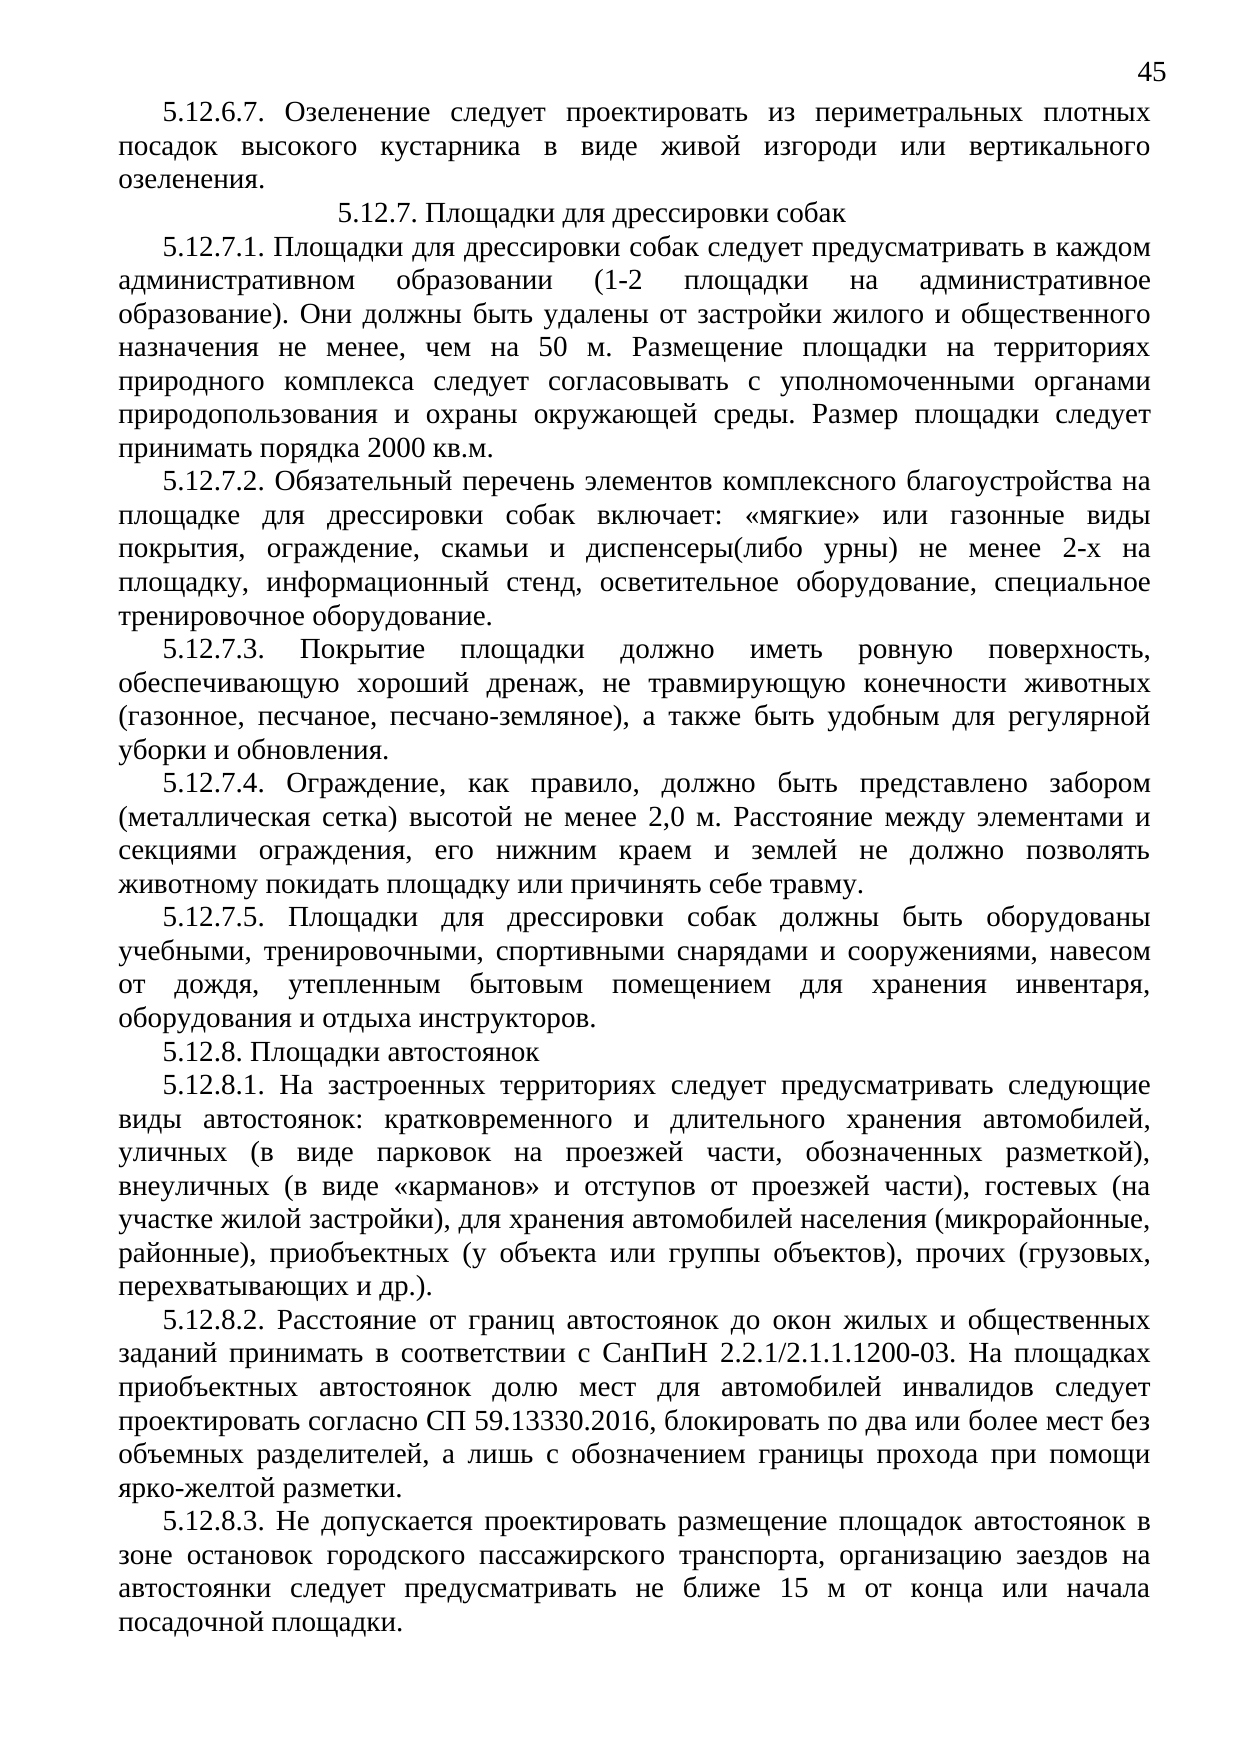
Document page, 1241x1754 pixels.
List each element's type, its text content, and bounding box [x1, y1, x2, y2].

text 5.12.7. Площадки для дрессировки собак [118, 195, 1152, 229]
text 5.12.8.3. Не допускается проектировать размещение площадок автостоянок в зоне остановок городского пассажирского транспорта, организацию заездов на автостоянки следует предусматривать не ближе от конца или начала посадочной площадки. [118, 1503, 1152, 1637]
text 5.12.7.3. Покрытие площадки должно иметь ровную поверхность, обеспечивающую хороший дренаж, не травмирующую конечности животных (газонное, песчаное, песчано-земляное), а также быть удобным для регулярной уборки и обновления. [118, 631, 1152, 765]
text 5.12.7.2. Обязательный перечень элементов комплексного благоустройства на площадке для дрессировки собак включает: «мягкие» или газонные виды покрытия, ограждение, скамьи и диспенсеры(либо урны) не менее 2-х на площадку, информационный стенд, осветительное оборудование, специальное тренировочное оборудование. [118, 463, 1152, 631]
text 5.12.8. Площадки автостоянок [118, 1034, 1152, 1067]
text 5.12.7.4. Ограждение, как правило, должно быть представлено забором (металлическая сетка) высотой не менее . Расстояние между элементами и секциями ограждения, его нижним краем и землей не должно позволять животному покидать площадку или причинять себе травму. [118, 765, 1152, 899]
text 5.12.6.7. Озеленение следует проектировать из периметральных плотных посадок высокого кустарника в виде живой изгороди или вертикального озеленения. [118, 94, 1152, 195]
text 5.12.8.2. Расстояние от границ автостоянок до окон жилых и общественных заданий принимать в соответствии с СанПиН 2.2.1/2.1.1.1200-03. На площадках приобъектных автостоянок долю мест для автомобилей инвалидов следует проектировать согласно СП 59.13330.2016, блокировать по два или более мест без объемных разделителей, а лишь с обозначением границы прохода при помощи ярко-желтой разметки. [118, 1302, 1152, 1503]
text 5.12.7.1. Площадки для дрессировки собак следует предусматривать в каждом административном образовании (1-2 площадки на административное образование). Они должны быть удалены от застройки жилого и общественного назначения не менее, чем на . Размещение площадки на территориях природного комплекса следует согласовывать с уполномоченными органами природопользования и охраны окружающей среды. Размер площадки следует принимать порядка 2000 кв.м. [118, 229, 1152, 463]
text 5.12.8.1. На застроенных территориях следует предусматривать следующие виды автостоянок: кратковременного и длительного хранения автомобилей, уличных (в виде парковок на проезжей части, обозначенных разметкой), внеуличных (в виде «карманов» и отступов от проезжей части), гостевых (на участке жилой застройки), для хранения автомобилей населения (микрорайонные, районные), приобъектных (у объекта или группы объектов), прочих (грузовых, перехватывающих и др.). [118, 1067, 1152, 1302]
text 5.12.7.5. Площадки для дрессировки собак должны быть оборудованы учебными, тренировочными, спортивными снарядами и сооружениями, навесом от дождя, утепленным бытовым помещением для хранения инвентаря, оборудования и отдыха инструкторов. [118, 899, 1152, 1034]
